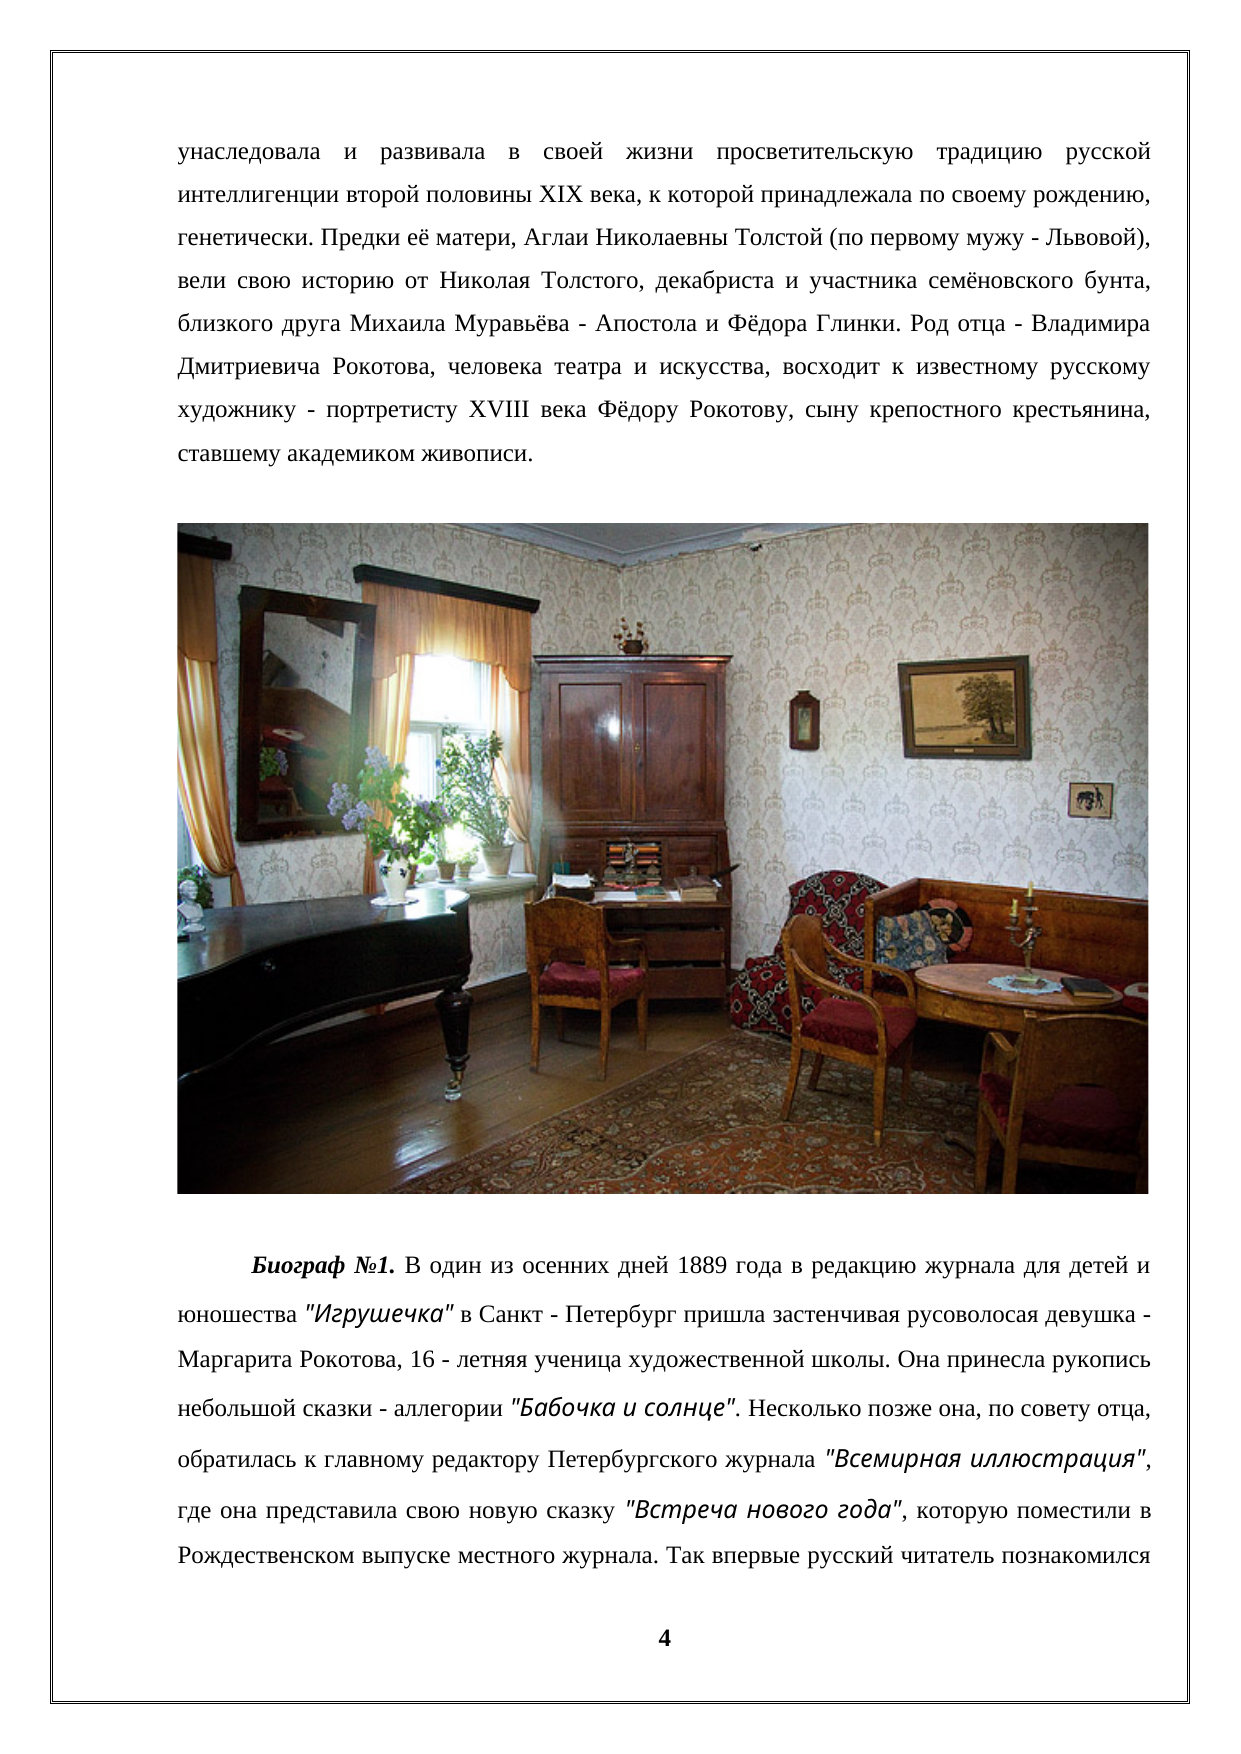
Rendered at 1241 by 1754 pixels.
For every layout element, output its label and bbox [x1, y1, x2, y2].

text [177, 1250, 1152, 1569]
text [177, 136, 1152, 466]
picture [177, 523, 1149, 1194]
